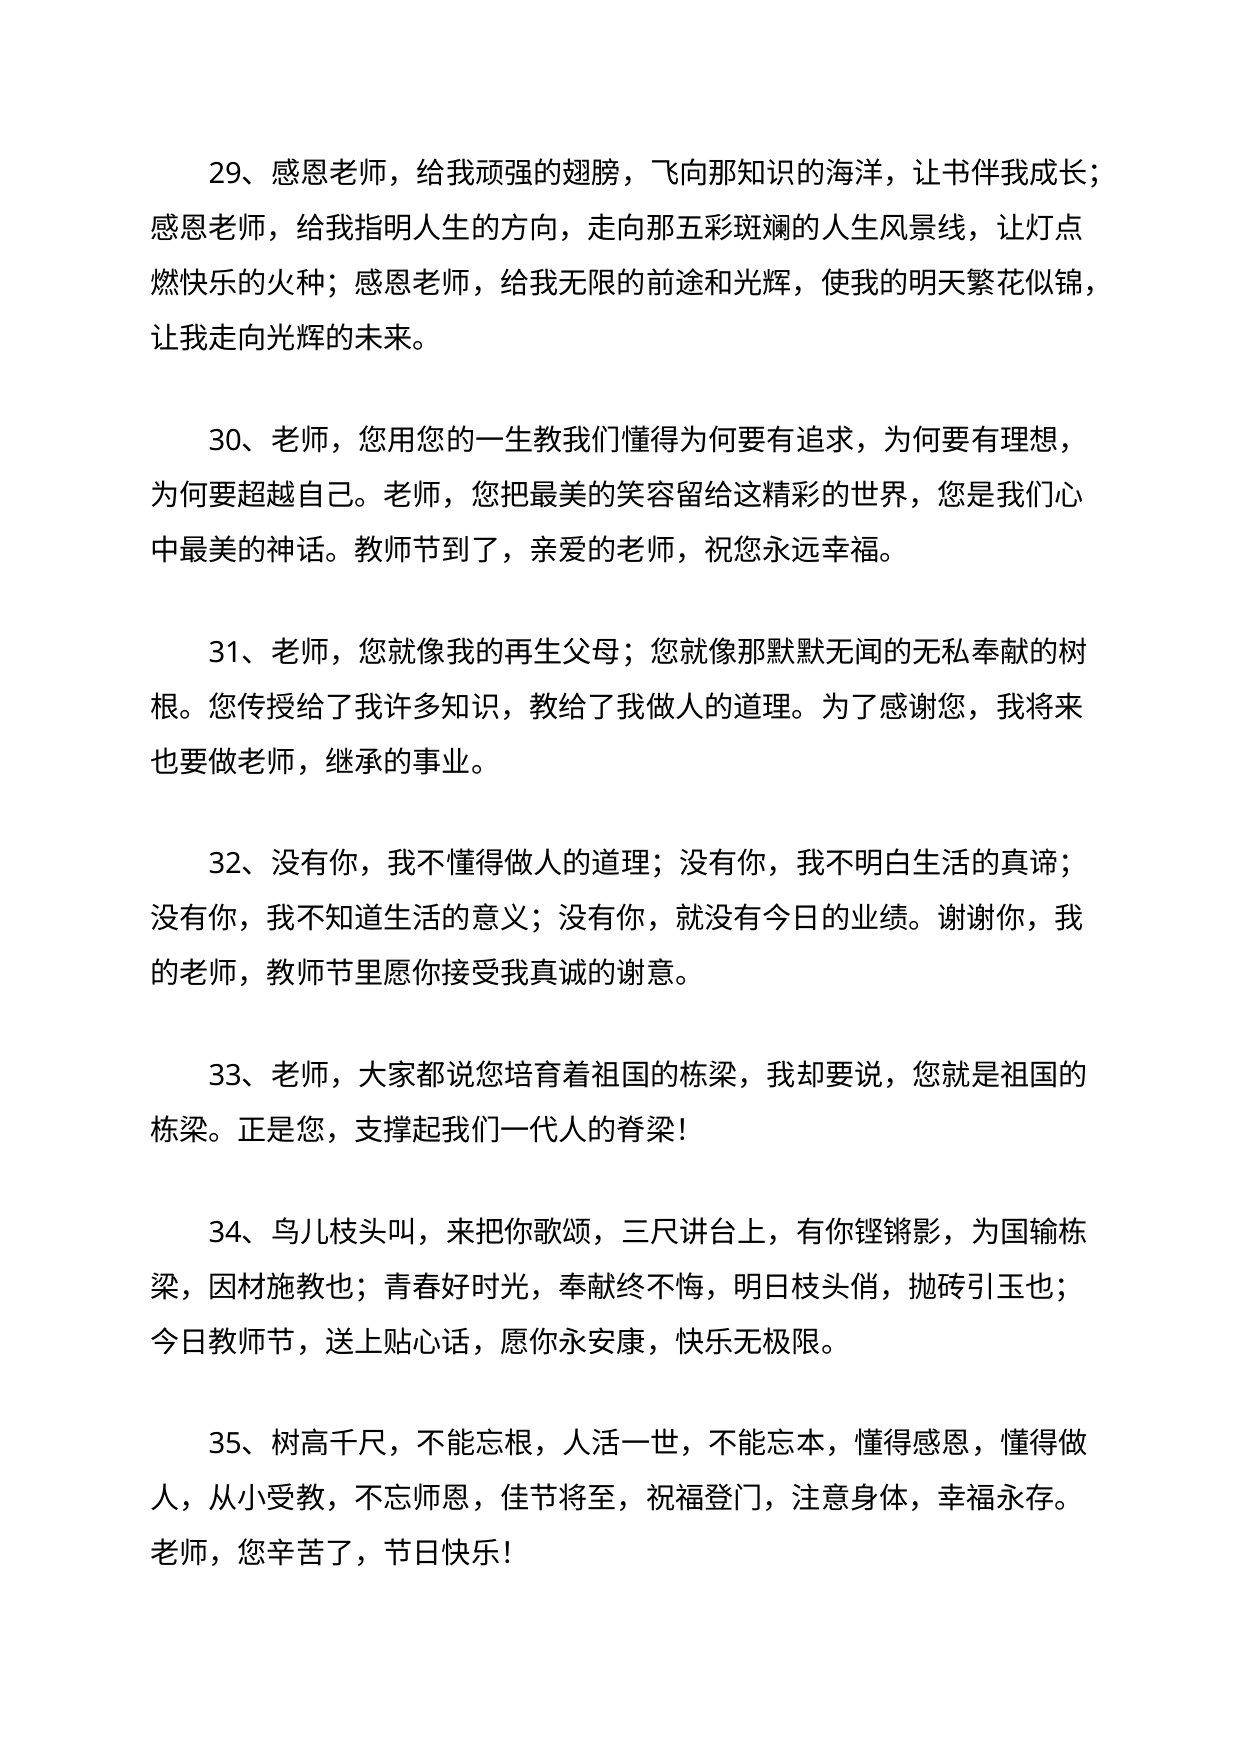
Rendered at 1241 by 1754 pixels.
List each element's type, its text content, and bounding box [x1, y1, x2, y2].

text 31、老师，您就像我的再生父母；您就像那默默无闻的无私奉献的树根。您传授给了我许多知识，教给了我做人的道理。为了感谢您，我将来也要做老师，继承的事业。 [150, 628, 1090, 780]
text 33、老师，大家都说您培育着祖国的栋梁，我却要说，您就是祖国的栋梁。正是您，支撑起我们一代人的脊梁！ [150, 1052, 1090, 1149]
text 34、鸟儿枝头叫，来把你歌颂，三尺讲台上，有你铿锵影，为国输栋梁，因材施教也；青春好时光，奉献终不悔，明日枝头俏，抛砖引玉也；今日教师节，送上贴心话，愿你永安康，快乐无极限。 [150, 1208, 1090, 1361]
text 30、老师，您用您的一生教我们懂得为何要有追求，为何要有理想，为何要超越自己。老师，您把最美的笑容留给这精彩的世界，您是我们心中最美的神话。教师节到了，亲爱的老师，祝您永远幸福。 [150, 417, 1090, 569]
text 29、感恩老师，给我顽强的翅膀，飞向那知识的海洋，让书伴我成长；感恩老师，给我指明人生的方向，走向那五彩斑斓的人生风景线，让灯点燃快乐的火种；感恩老师，给我无限的前途和光辉，使我的明天繁花似锦，让我走向光辉的未来。 [150, 150, 1090, 357]
text 35、树高千尺，不能忘根，人活一世，不能忘本，懂得感恩，懂得做人，从小受教，不忘师恩，佳节将至，祝福登门，注意身体，幸福永存。老师，您辛苦了，节日快乐！ [150, 1420, 1090, 1572]
text 32、没有你，我不懂得做人的道理；没有你，我不明白生活的真谛；没有你，我不知道生活的意义；没有你，就没有今日的业绩。谢谢你，我的老师，教师节里愿你接受我真诚的谢意。 [150, 840, 1090, 992]
